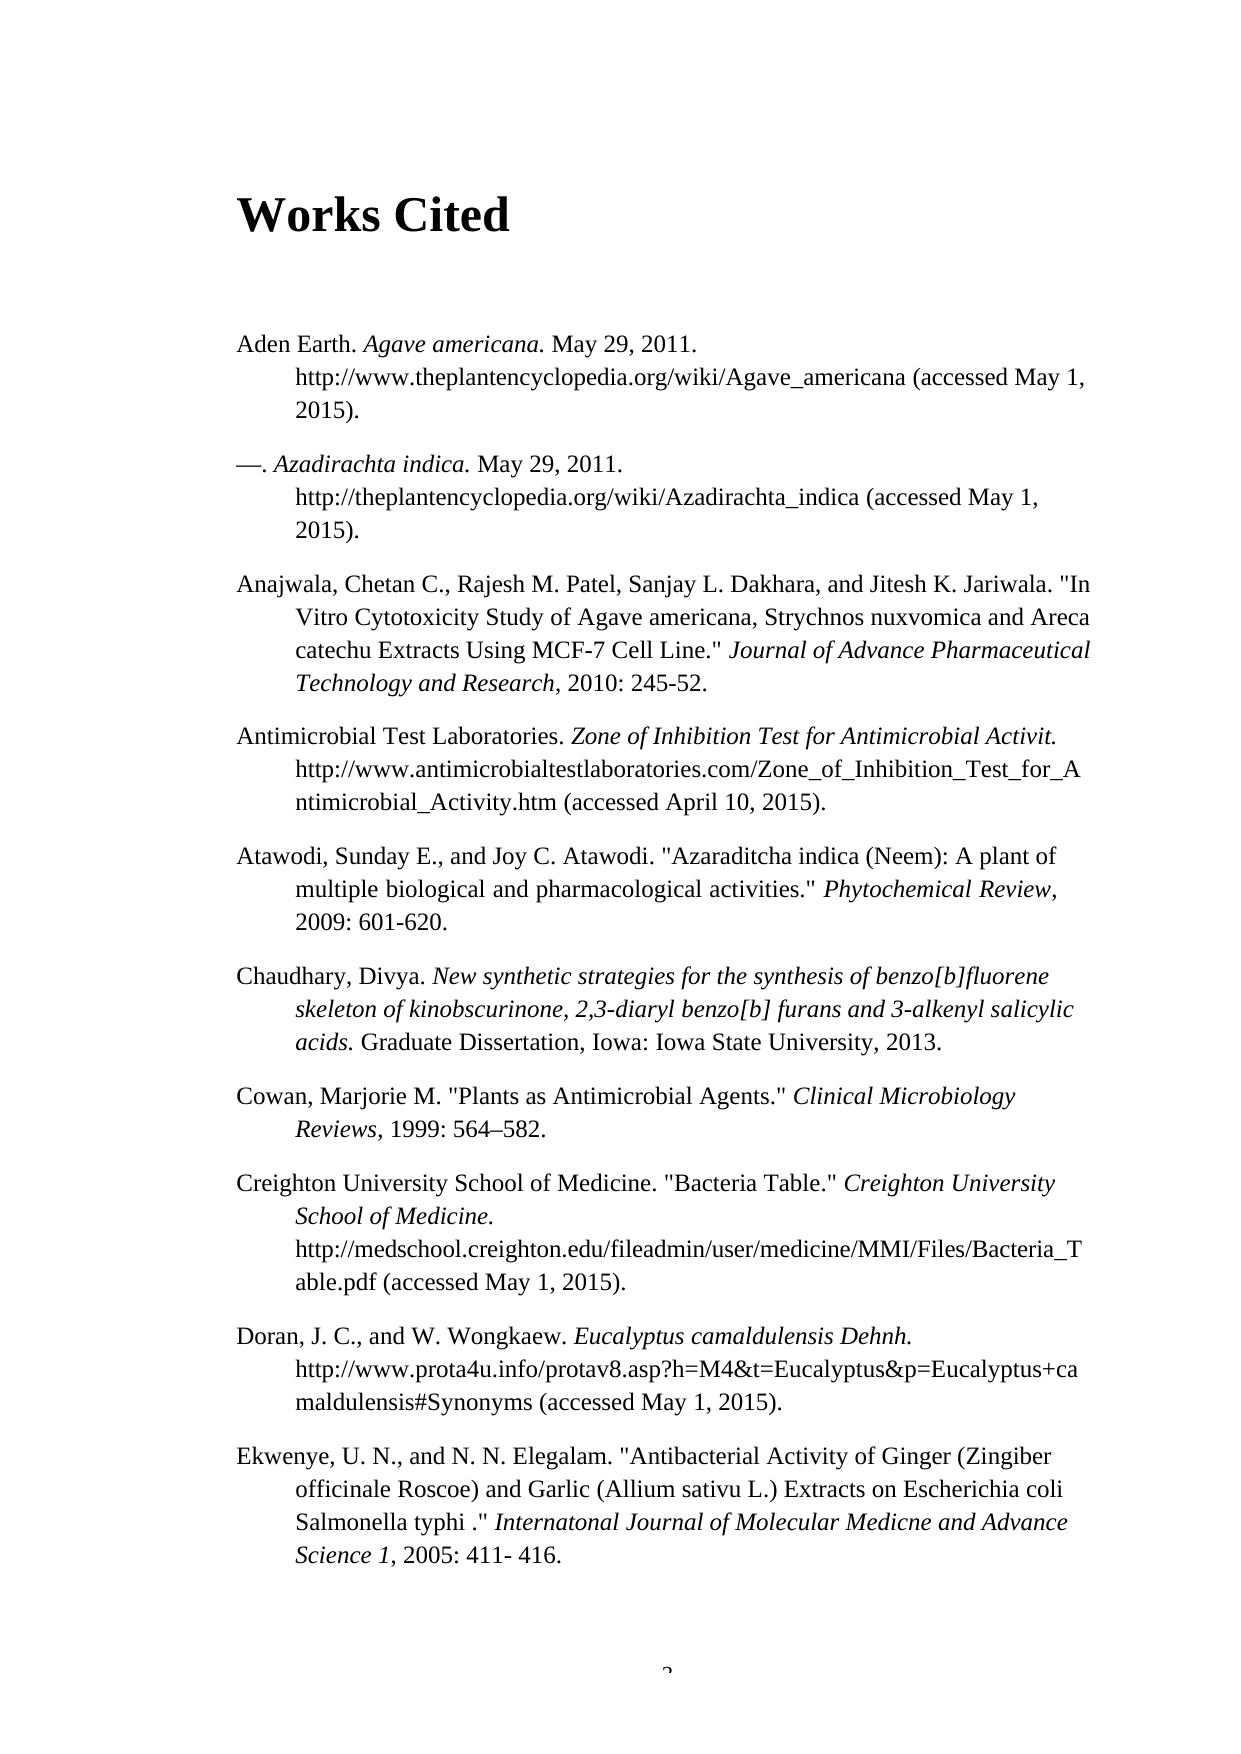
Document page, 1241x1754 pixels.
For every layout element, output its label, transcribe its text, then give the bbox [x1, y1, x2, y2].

text Doran, J. C., and W. Wongkaew. Eucalyptus camaldulensis Dehnh. http://www.prota4u.info/protav8.asp?h=M4&t=Eucalyptus&p=Eucalyptus+ca maldulensis#Synonyms (accessed May 1, 2015). [236, 1321, 1080, 1416]
text Chaudhary, Divya. New synthetic strategies for the synthesis of benzo[b]fluorene skeleton of kinobscurinone, 2,3-diaryl benzo[b] furans and 3-alkenyl salicylic acids. Graduate Dissertation, Iowa: Iowa State University, 2013. [236, 961, 1076, 1056]
text Creighton University School of Medicine. "Bacteria Table." Creighton University School of Medicine. http://medschool.creighton.edu/fileadmin/user/medicine/MMI/Files/Bacteria_T able.pdf (accessed May 1, 2015). [236, 1168, 1093, 1296]
text Atawodi, Sunday E., and Joy C. Atawodi. "Azaraditcha indica (Neem): A plant of multiple biological and pharmacological activities." Phytochemical Review, 2009: 601-620. [236, 841, 1057, 936]
text —. Azadirachta indica. May 29, 2011. http://theplantencyclopedia.org/wiki/Azadirachta_indica (accessed May 1, 2015). [236, 449, 1040, 543]
subtitle Works Cited [236, 185, 1192, 242]
text Ekwenye, U. N., and N. N. Elegalam. "Antibacterial Activity of Ginger (Zingiber officinale Roscoe) and Garlic (Allium sativu L.) Extracts on Escherichia coli Salmonella typhi ." Internatonal Journal of Molecular Medicne and Advance Science 1, 2005: 411- 416. [236, 1441, 1069, 1569]
text Anajwala, Chetan C., Rajesh M. Patel, Sanjay L. Dakhara, and Jitesh K. Jariwala. "In Vitro Cytotoxicity Study of Agave americana, Strychnos nuxvomica and Areca catechu Extracts Using MCF-7 Cell Line." Journal of Advance Pharmaceutical Technology and Research, 2010: 245-52. [236, 569, 1091, 696]
text Antimicrobial Test Laboratories. Zone of Inhibition Test for Antimicrobial Activit. http://www.antimicrobialtestlaboratories.com/Zone_of_Inhibition_Test_for_A ntimicrobial_Activity.htm (accessed April 10, 2015). [236, 721, 1083, 816]
text Cowan, Marjorie M. "Plants as Antimicrobial Agents." Clinical Microbiology Reviews, 1999: 564–582. [236, 1081, 1017, 1143]
text Aden Earth. Agave americana. May 29, 2011. http://www.theplantencyclopedia.org/wiki/Agave_americana (accessed May 1, 2015). [236, 329, 1087, 424]
